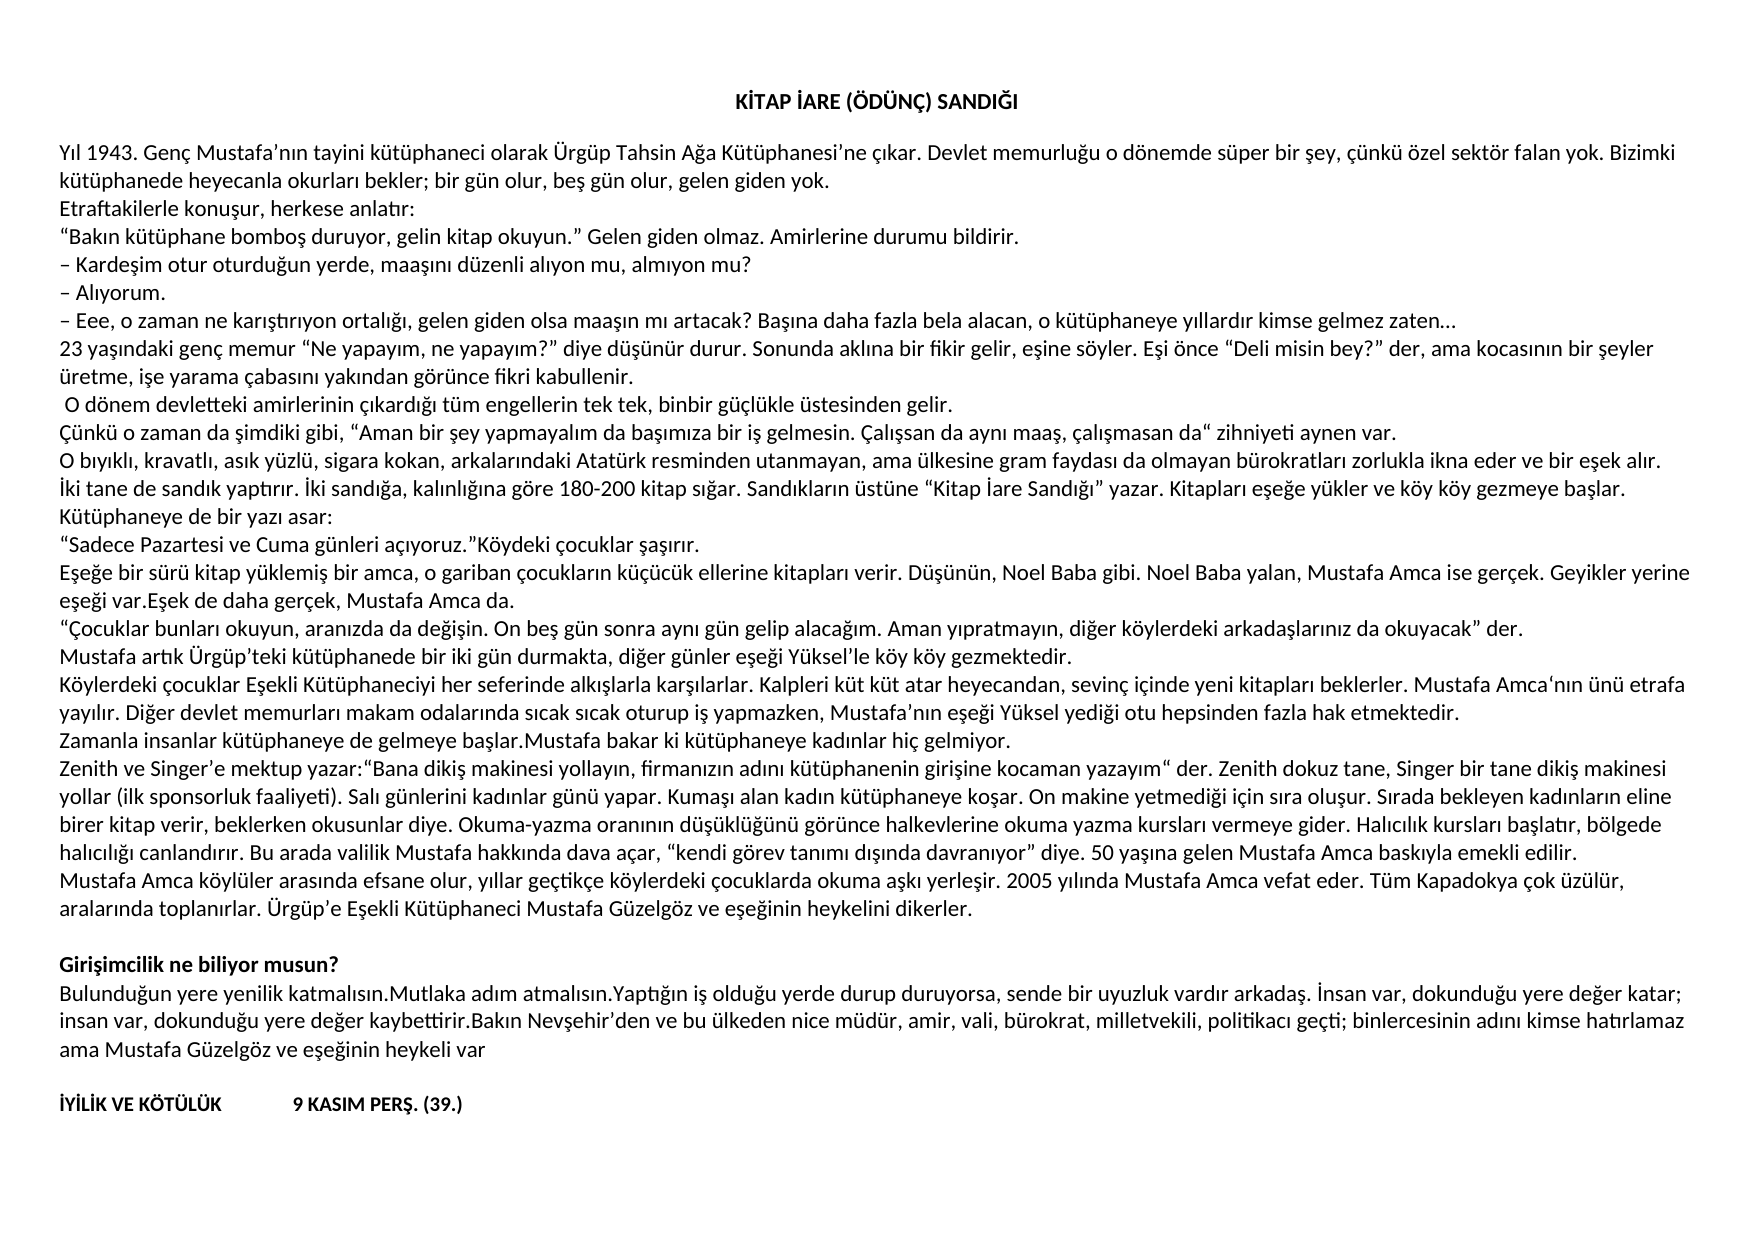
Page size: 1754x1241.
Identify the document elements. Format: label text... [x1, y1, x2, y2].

text 23 yaşındaki genç memur “Ne yapayım, ne yapayım?” diye düşünür durur. Sonunda aklına bir fikir gelir, eşine söyler. Eşi önce “Deli misin bey?” der, ama kocasının bir şeyler üretme, işe yarama çabasını yakından görünce fikri kabullenir. [59, 334, 1695, 390]
text Girişimcilik ne biliyor musun? [59, 951, 1695, 979]
text Kütüphaneye de bir yazı asar: [59, 502, 1695, 530]
text Mustafa Amca köylüler arasında efsane olur, yıllar geçtikçe köylerdeki çocuklarda okuma aşkı yerleşir. 2005 yılında Mustafa Amca vefat eder. Tüm Kapadokya çok üzülür, aralarında toplanırlar. Ürgüp’e Eşekli Kütüphaneci Mustafa Güzelgöz ve eşeğinin heykelini dikerler. [59, 867, 1695, 923]
text “Bakın kütüphane bomboş duruyor, gelin kitap okuyun.” Gelen giden olmaz. Amirlerine durumu bildirir. [59, 222, 1695, 250]
text Yıl 1943. Genç Mustafa’nın tayini kütüphaneci olarak Ürgüp Tahsin Ağa Kütüphanesi’ne çıkar. Devlet memurluğu o dönemde süper bir şey, çünkü özel sektör falan yok. Bizimki kütüphanede heyecanla okurları bekler; bir gün olur, beş gün olur, gelen giden yok. [59, 138, 1695, 194]
text – Eee, o zaman ne karıştırıyon ortalığı, gelen giden olsa maaşın mı artacak? Başına daha fazla bela alacan, o kütüphaneye yıllardır kimse gelmez zaten… [59, 306, 1695, 334]
text Eşeğe bir sürü kitap yüklemiş bir amca, o gariban çocukların küçücük ellerine kitapları verir. Düşünün, Noel Baba gibi. Noel Baba yalan, Mustafa Amca ise gerçek. Geyikler yerine eşeği var.Eşek de daha gerçek, Mustafa Amca da. [59, 558, 1695, 614]
text – Kardeşim otur oturduğun yerde, maaşını düzenli alıyon mu, almıyon mu? [59, 250, 1695, 278]
text “Çocuklar bunları okuyun, aranızda da değişin. On beş gün sonra aynı gün gelip alacağım. Aman yıpratmayın, diğer köylerdeki arkadaşlarınız da okuyacak” der. [59, 614, 1695, 642]
text Etraftakilerle konuşur, herkese anlatır: [59, 194, 1695, 222]
text O dönem devletteki amirlerinin çıkardığı tüm engellerin tek tek, binbir güçlükle üstesinden gelir. [59, 390, 1695, 418]
text Zenith ve Singer’e mektup yazar:“Bana dikiş makinesi yollayın, firmanızın adını kütüphanenin girişine kocaman yazayım“ der. Zenith dokuz tane, Singer bir tane dikiş makinesi yollar (ilk sponsorluk faaliyeti). Salı günlerini kadınlar günü yapar. Kumaşı alan kadın kütüphaneye koşar. On makine yetmediği için sıra oluşur. Sırada bekleyen kadınların eline birer kitap verir, beklerken okusunlar diye. Okuma-yazma oranının düşüklüğünü görünce halkevlerine okuma yazma kursları vermeye gider. Halıcılık kursları başlatır, bölgede halıcılığı canlandırır. Bu arada valilik Mustafa hakkında dava açar, “kendi görev tanımı dışında davranıyor” diye. 50 yaşına gelen Mustafa Amca baskıyla emekli edilir. [59, 754, 1695, 867]
text İki tane de sandık yaptırır. İki sandığa, kalınlığına göre 180-200 kitap sığar. Sandıkların üstüne “Kitap İare Sandığı” yazar. Kitapları eşeğe yükler ve köy köy gezmeye başlar. [59, 474, 1695, 502]
text Köylerdeki çocuklar Eşekli Kütüphaneciyi her seferinde alkışlarla karşılarlar. Kalpleri küt küt atar heyecandan, sevinç içinde yeni kitapları beklerler. Mustafa Amca‘nın ünü etrafa yayılır. Diğer devlet memurları makam odalarında sıcak sıcak oturup iş yapmazken, Mustafa’nın eşeği Yüksel yediği otu hepsinden fazla hak etmektedir. [59, 670, 1695, 726]
text Mustafa artık Ürgüp’teki kütüphanede bir iki gün durmakta, diğer günler eşeği Yüksel’le köy köy gezmektedir. [59, 642, 1695, 670]
text Zamanla insanlar kütüphaneye de gelmeye başlar.Mustafa bakar ki kütüphaneye kadınlar hiç gelmiyor. [59, 726, 1695, 754]
text Bulunduğun yere yenilik katmalısın.Mutlaka adım atmalısın.Yaptığın iş olduğu yerde durup duruyorsa, sende bir uyuzluk vardır arkadaş. İnsan var, dokunduğu yere değer katar; insan var, dokunduğu yere değer kaybettirir.Bakın Nevşehir’den ve bu ülkeden nice müdür, amir, vali, bürokrat, milletvekili, politikacı geçti; binlercesinin adını kimse hatırlamaz ama Mustafa Güzelgöz ve eşeğinin heykeli var [59, 979, 1695, 1063]
text Çünkü o zaman da şimdiki gibi, “Aman bir şey yapmayalım da başımıza bir iş gelmesin. Çalışsan da aynı maaş, çalışmasan da“ zihniyeti aynen var. [59, 418, 1695, 446]
text “Sadece Pazartesi ve Cuma günleri açıyoruz.”Köydeki çocuklar şaşırır. [59, 530, 1695, 558]
text İYİLİK VE KÖTÜLÜK 9 KASIM PERŞ. (39.) [59, 1091, 592, 1116]
text KİTAP İARE (ÖDÜNÇ) SANDIĞI [59, 87, 1695, 115]
text – Alıyorum. [59, 278, 1695, 306]
text O bıyıklı, kravatlı, asık yüzlü, sigara kokan, arkalarındaki Atatürk resminden utanmayan, ama ülkesine gram faydası da olmayan bürokratları zorlukla ikna eder ve bir eşek alır. [59, 446, 1695, 474]
